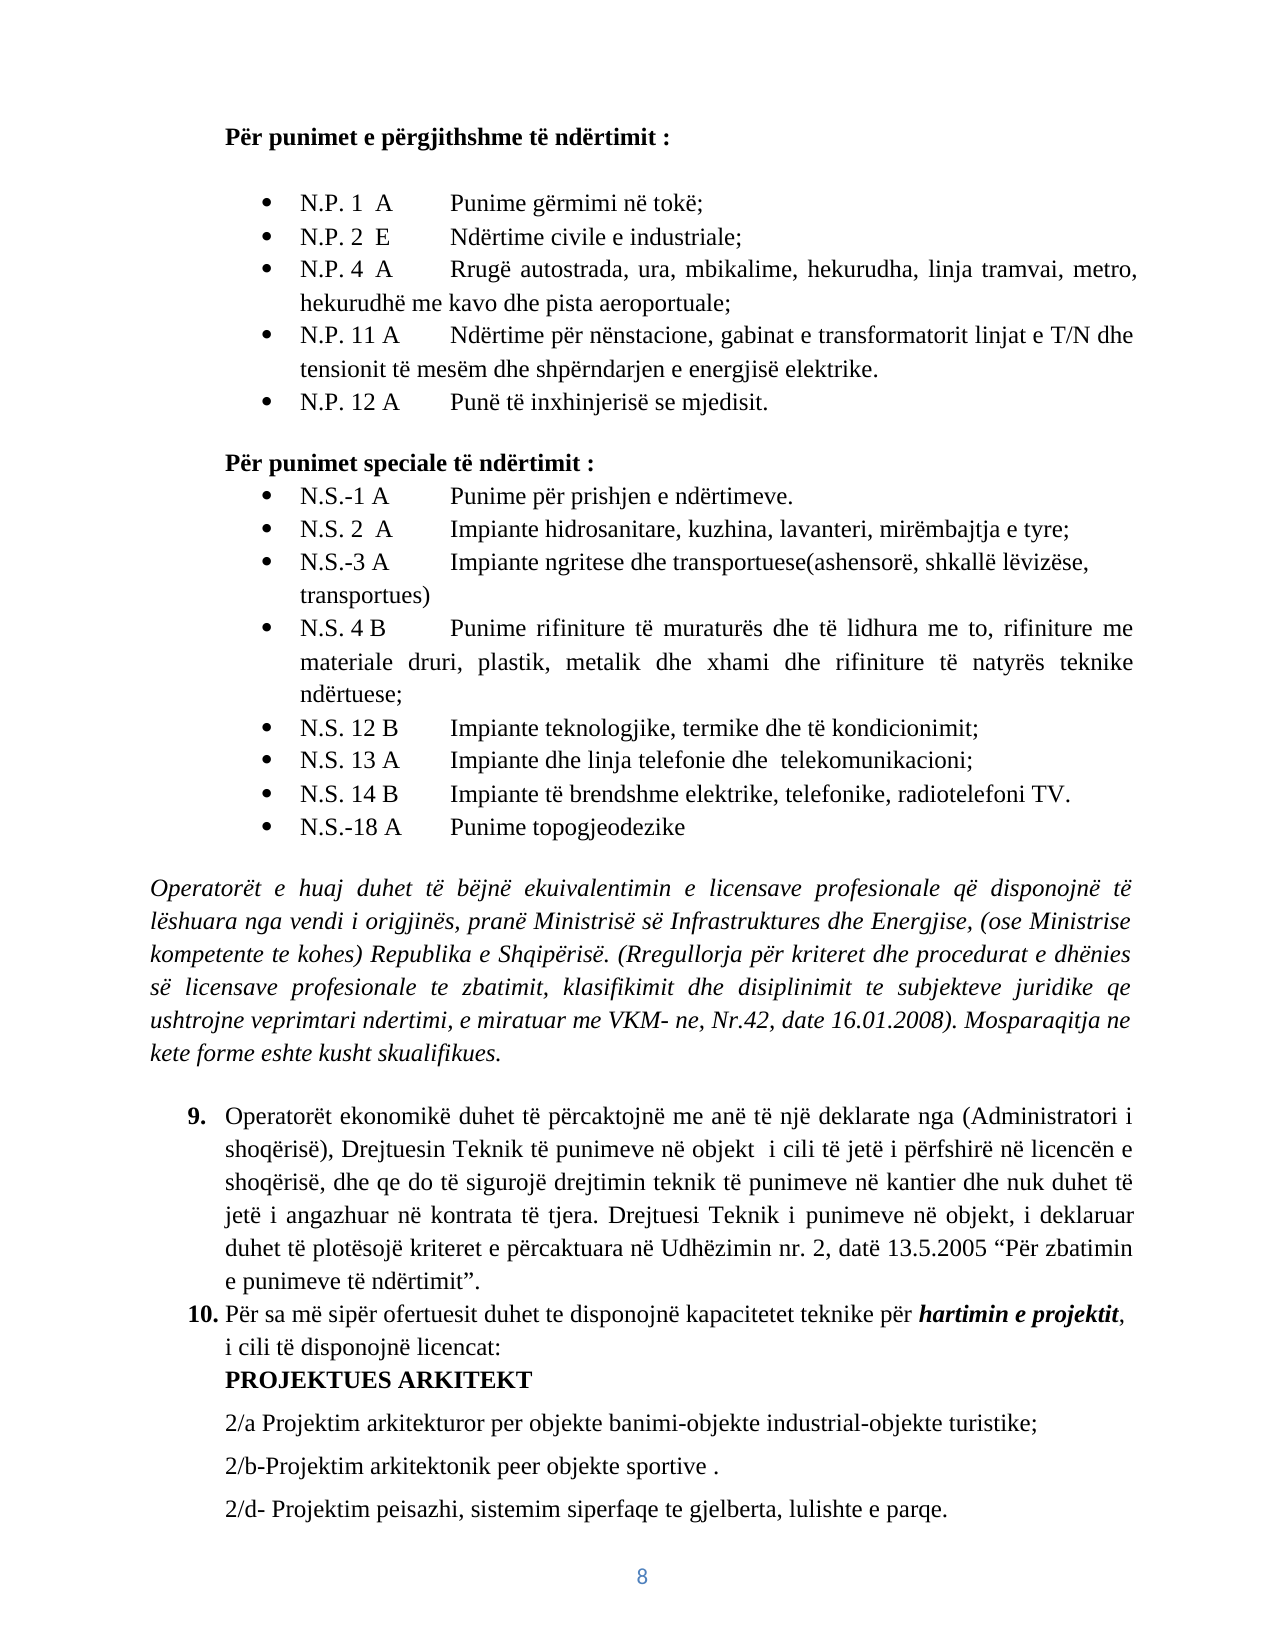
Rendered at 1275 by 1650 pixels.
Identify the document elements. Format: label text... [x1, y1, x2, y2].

list N.S. 12 B Impiante teknologjike, termike dhe të kondicionimit; [262, 713, 1134, 741]
list N.S. 14 B Impiante të brendshme elektrike, telefonike, radiotelefoni TV. [262, 779, 1134, 807]
list N.S.-18 A Punime topogjeodezike [262, 812, 1134, 840]
text Për punimet e përgjithshme të ndërtimit : [150, 122, 1134, 151]
text Për punimet speciale të ndërtimit : [150, 448, 1134, 477]
list N.P. 11 A Ndërtime për nënstacione, gabinat e transformatorit linjat e T/N dhe tensionit të mesëm dhe shpërndarjen e energjisë elektrike. [262, 321, 1134, 382]
list 2/d- Projektim peisazhi, sistemim siperfaqe te gjelberta, lulishte e parqe. [225, 1494, 1134, 1523]
list N.P. 2 E Ndërtime civile e industriale; [262, 222, 1134, 250]
list N.S.-3 A Impiante ngritese dhe transportuese(ashensorë, shkallë lëvizëse, transportues) [262, 547, 1134, 609]
list Operatorët ekonomikë duhet të përcaktojnë me anë të një deklarate nga (Administratori i shoqërisë), Drejtuesin Teknik të punimeve në objekt i cili të jetë i përfshirë në licencën e shoqërisë, dhe qe do të sigurojë drejtimin teknik të punimeve në kantier dhe nuk duhet të jetë i angazhuar në kontrata të tjera. Drejtuesi Teknik i punimeve në objekt, i deklaruar duhet të plotësojë kriteret e përcaktuara në Udhëzimin nr. 2, datë 13.5.2005 “Për zbatimin e punimeve të ndërtimit”. [187, 1101, 1134, 1294]
list N.P. 12 A Punë të inxhinjerisë se mjedisit. [262, 387, 1134, 415]
list N.S.-1 A Punime për prishjen e ndërtimeve. [262, 481, 1134, 510]
list 2/a Projektim arkitekturor per objekte banimi-objekte industrial-objekte turistike; [225, 1408, 1134, 1437]
list N.S. 2 A Impiante hidrosanitare, kuzhina, lavanteri, mirëmbajtja e tyre; [262, 514, 1134, 543]
list N.S. 4 B Punime rifiniture të muraturës dhe të lidhura me to, rifiniture me materiale druri, plastik, metalik dhe xhami dhe rifiniture të natyrës teknike ndërtuese; [262, 613, 1134, 708]
list Për sa më sipër ofertuesit duhet te disponojnë kapacitetet teknike për hartimin e projektit, i cili të disponojnë licencat: [187, 1299, 1134, 1361]
list N.P. 4 A Rrugë autostrada, ura, mbikalime, hekurudha, linja tramvai, metro, hekurudhë me kavo dhe pista aeroportuale; [262, 254, 1138, 316]
list 2/b-Projektim arkitektonik peer objekte sportive . [225, 1451, 1134, 1480]
list PROJEKTUES ARKITEKT [225, 1365, 1134, 1394]
list N.P. 1 A Punime gërmimi në tokë; [262, 188, 1134, 217]
text Operatorët e huaj duhet të bëjnë ekuivalentimin e licensave profesionale që disponojnë të lëshuara nga vendi i origjinës, pranë Ministrisë së Infrastruktures dhe Energjise, (ose Ministrise kompetente te kohes) Republika e Shqipërisë. (Rregullorja për kriteret dhe procedurat e dhënies së licensave profesionale te zbatimit, klasifikimit dhe disiplinimit te subjekteve juridike qe ushtrojne veprimtari ndertimi, e miratuar me VKM- ne, Nr.42, date 16.01.2008). Mosparaqitja ne kete forme eshte kusht skualifikues. [150, 873, 1134, 1067]
list N.S. 13 A Impiante dhe linja telefonie dhe telekomunikacioni; [262, 746, 1134, 774]
